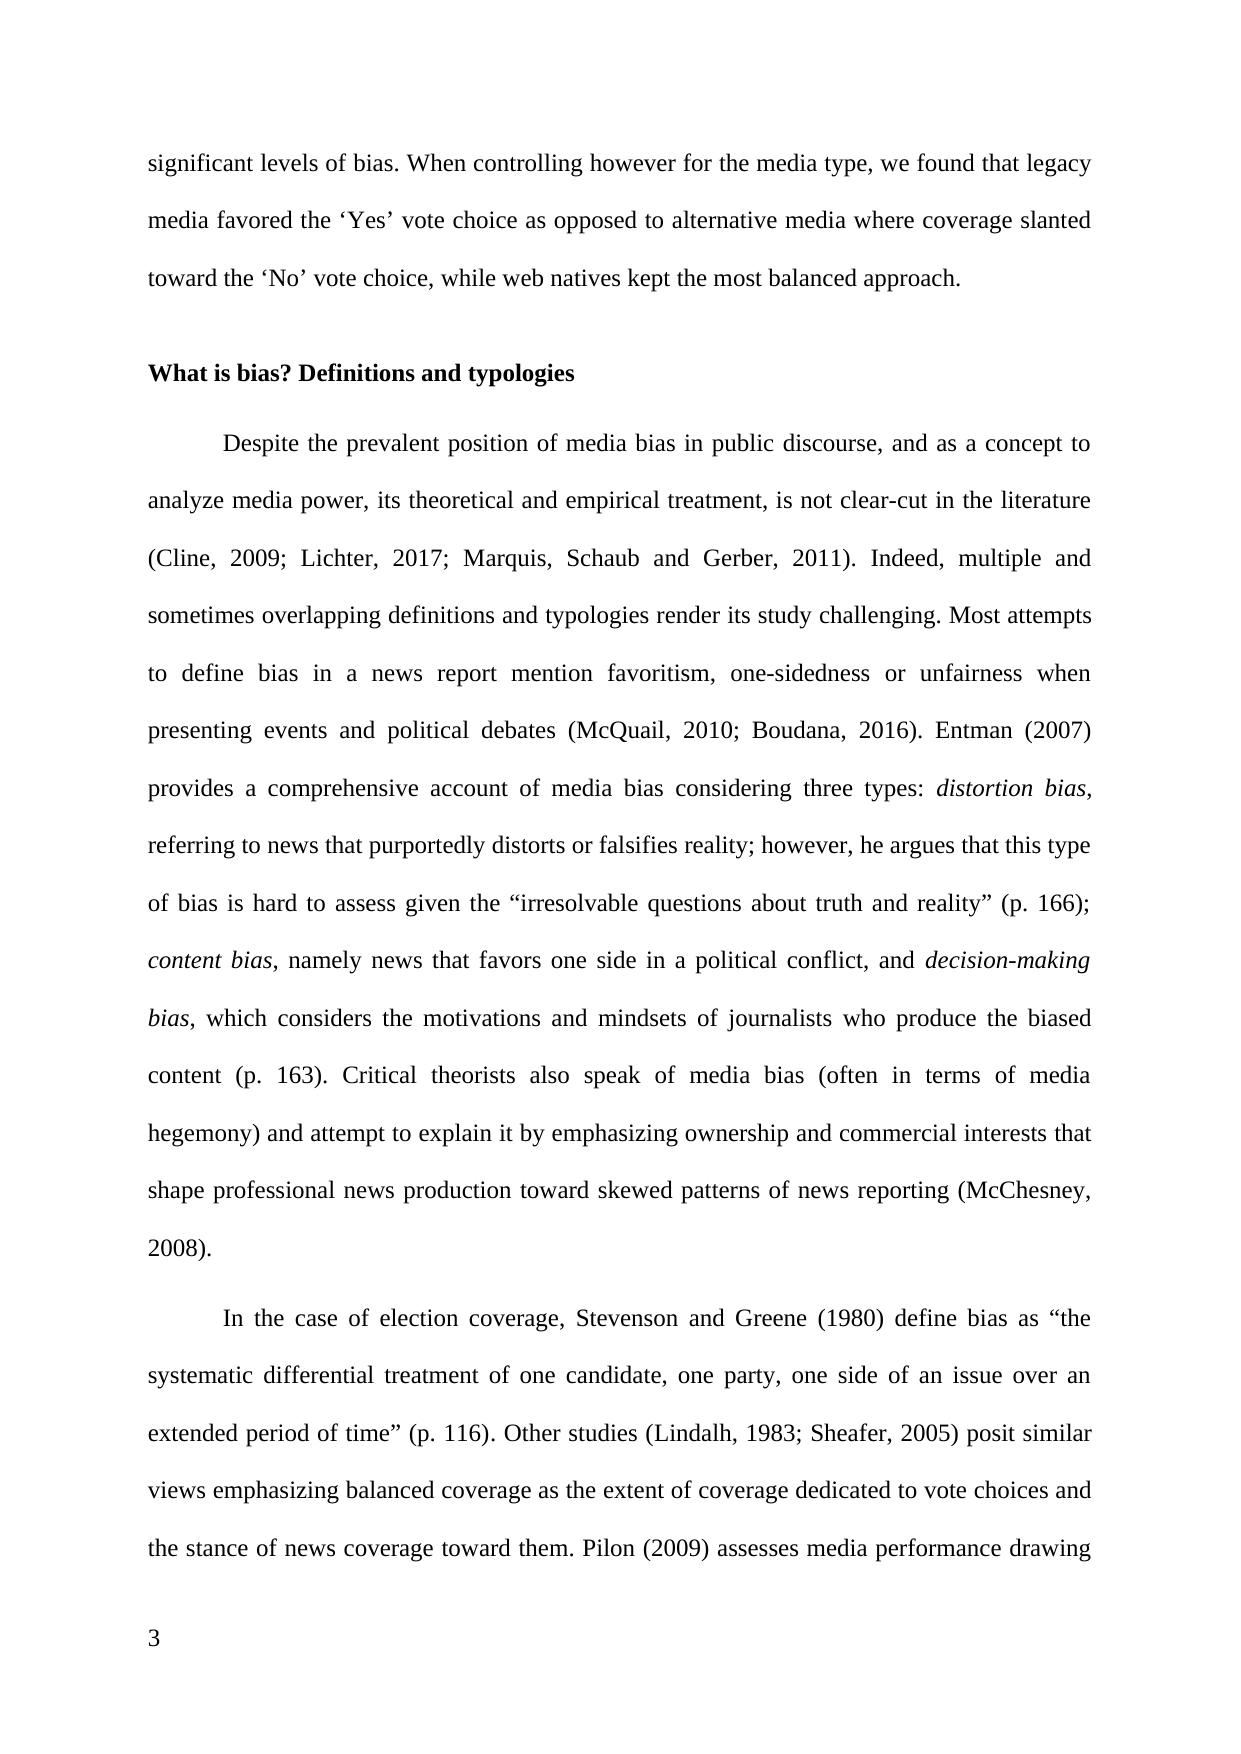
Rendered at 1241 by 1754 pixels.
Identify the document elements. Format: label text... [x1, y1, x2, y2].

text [148, 1303, 1092, 1561]
subtitle What is bias? Definitions and typologies [148, 358, 1033, 386]
text Despite the prevalent position of media bias in public discourse, and as a concept to analyze media power, its theoretical and empirical treatment, is not clear-cut in the literature (Cline, 2009; Lichter, 2017; Marquis, Schaub and Gerber, 2011). Indeed, multiple and sometimes overlapping definitions and typologies render its study challenging. Most attempts to define bias in a news report mention favoritism, one-sidedness or unfairness when presenting events and political debates (McQuail, 2010; Boudana, 2016). Entman (2007) provides a comprehensive account of media bias considering three types: distortion bias, referring to news that purportedly distorts or falsifies reality; however, he argues that this type of bias is hard to assess given the “irresolvable questions about truth and reality” (p. 166); content bias, namely news that favors one side in a political conflict, and decision-making bias, which considers the motivations and mindsets of journalists who produce the biased content (p. 163). Critical theorists also speak of media bias (often in terms of media hegemony) and attempt to explain it by emphasizing ownership and commercial interests that shape professional news production toward skewed patterns of news reporting (McChesney, 2008). [148, 428, 1092, 1261]
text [148, 148, 1092, 291]
